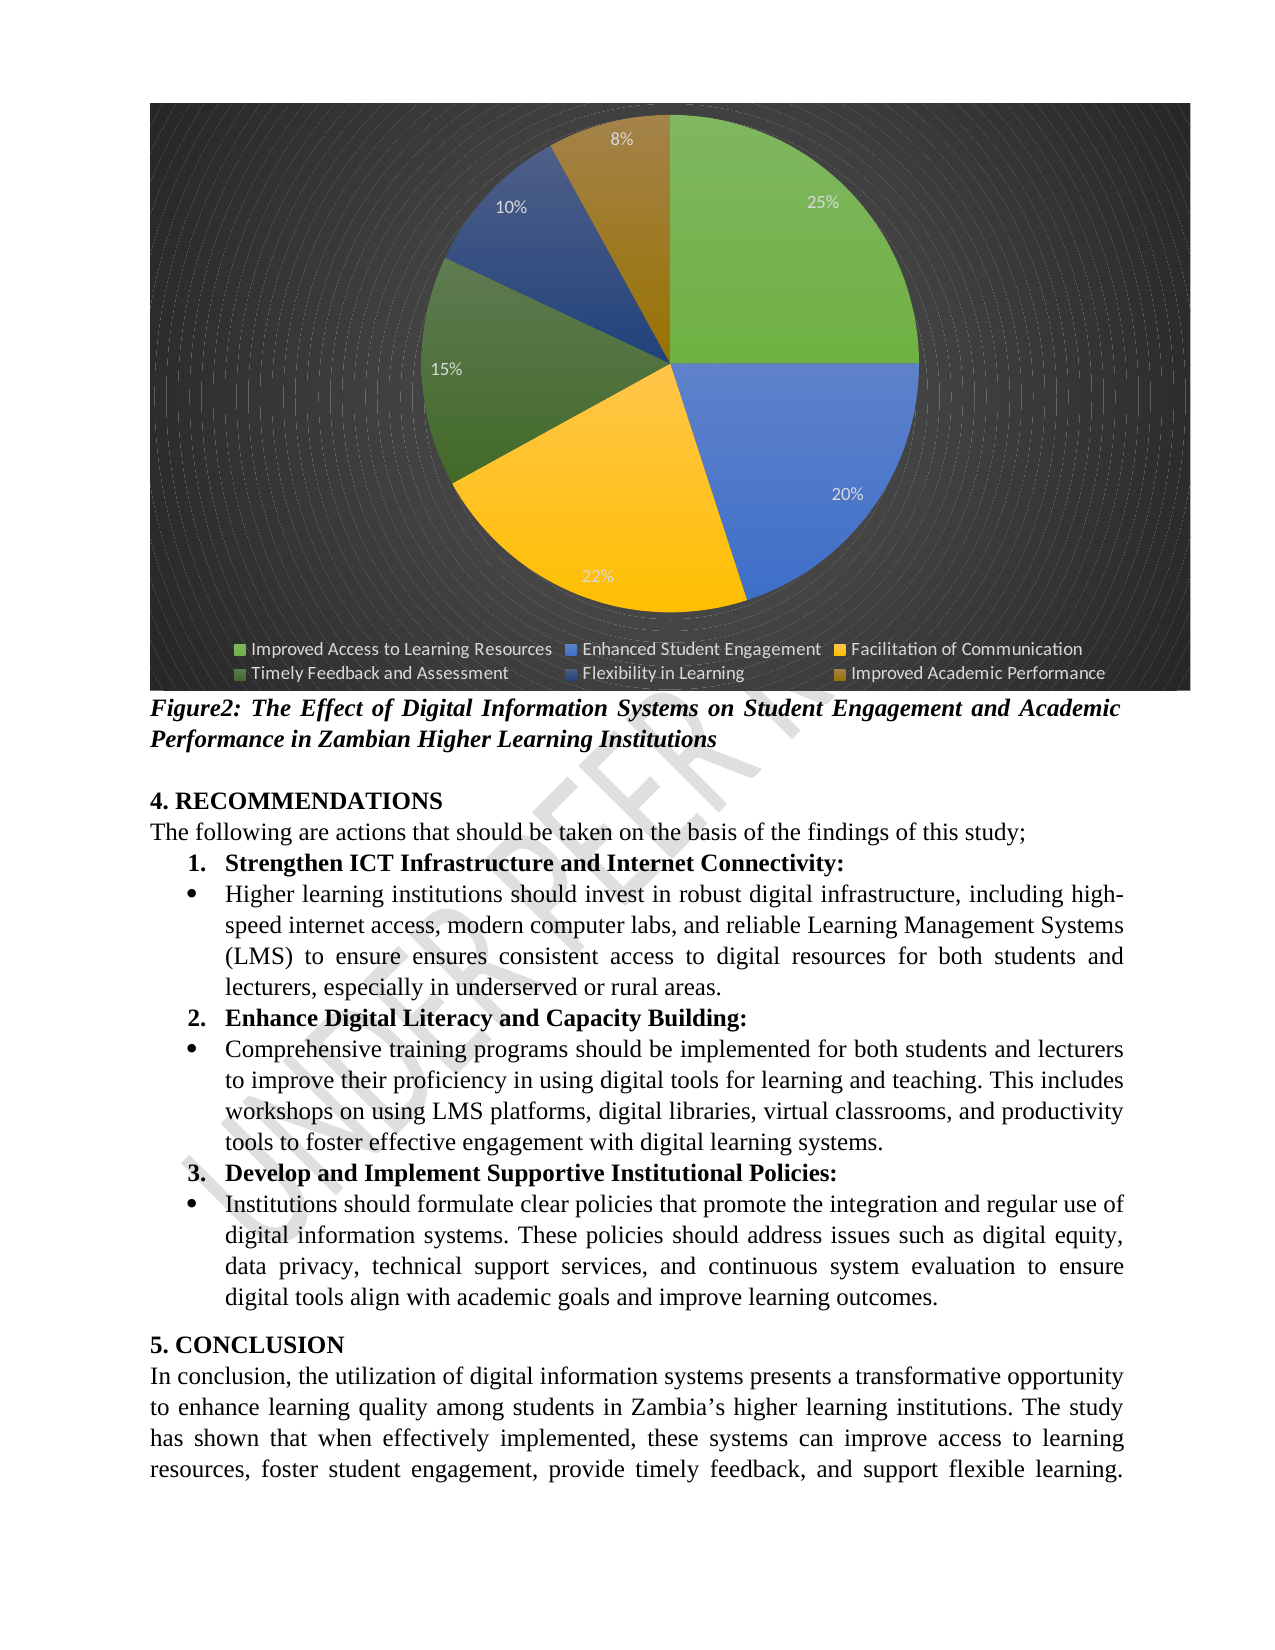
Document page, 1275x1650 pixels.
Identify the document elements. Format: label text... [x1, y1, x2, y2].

list Enhance Digital Literacy and Capacity Building: [187, 1003, 1125, 1032]
list Comprehensive training programs should be implemented for both students and lecturers to improve their proficiency in using digital tools for learning and teaching. This includes workshops on using LMS platforms, digital libraries, virtual classrooms, and productivity tools to foster effective engagement with digital learning systems. [187, 1034, 1125, 1156]
text Figure2: The Effect of Digital Information Systems on Student Engagement and Academic Performance in Zambian Higher Learning Institutions [150, 693, 1125, 752]
list Develop and Implement Supportive Institutional Policies: [187, 1158, 1125, 1187]
text 4. RECOMMENDATIONS [150, 786, 1125, 814]
text 5. CONCLUSION [150, 1330, 1125, 1359]
list Institutions should formulate clear policies that promote the integration and regular use of digital information systems. These policies should address issues such as digital equity, data privacy, technical support services, and continuous system evaluation to ensure digital tools align with academic goals and improve learning outcomes. [187, 1189, 1125, 1311]
list Higher learning institutions should invest in robust digital infrastructure, including high-speed internet access, modern computer labs, and reliable Learning Management Systems (LMS) to ensure ensures consistent access to digital resources for both students and lecturers, especially in underserved or rural areas. [187, 879, 1125, 1001]
list Strengthen ICT Infrastructure and Internet Connectivity: [187, 848, 1125, 877]
text The following are actions that should be taken on the basis of the findings of this study; [150, 817, 1125, 846]
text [150, 1361, 1125, 1483]
